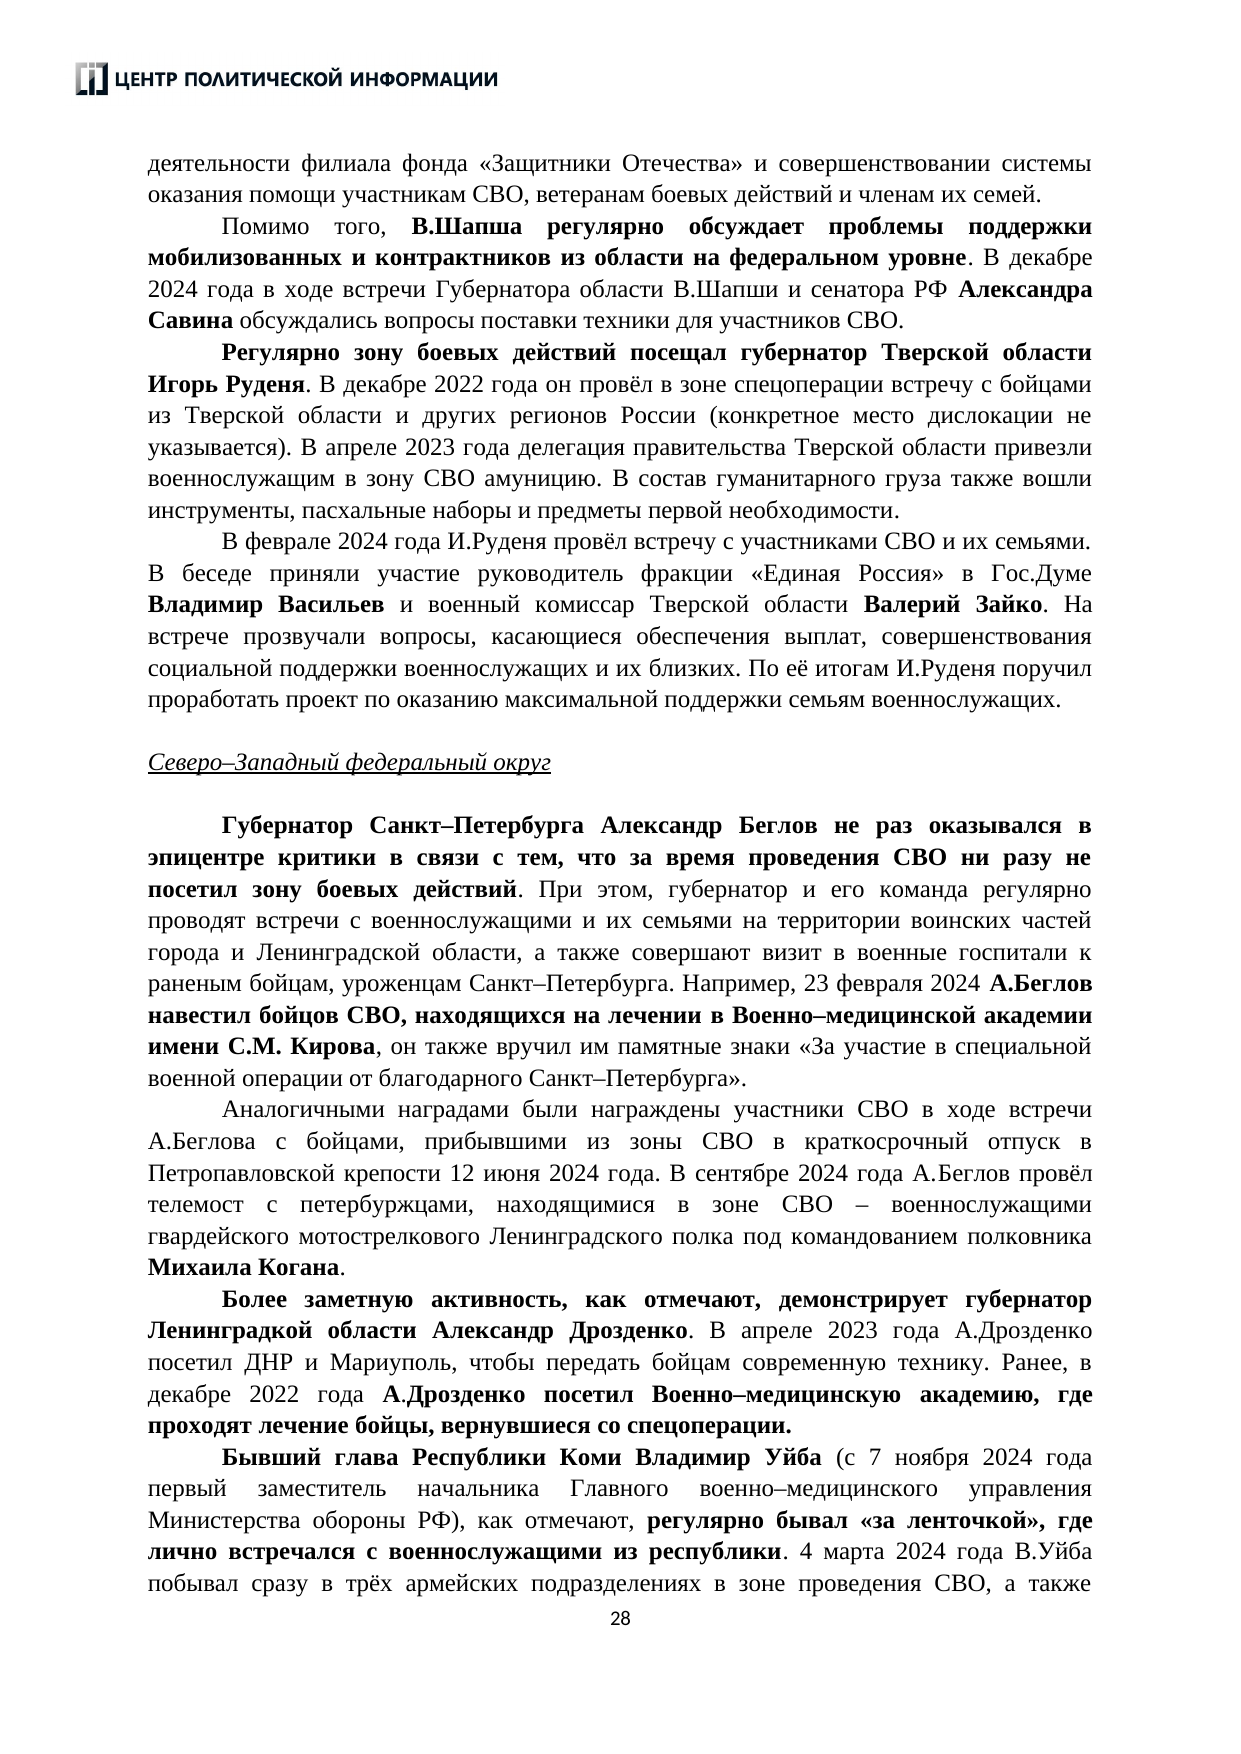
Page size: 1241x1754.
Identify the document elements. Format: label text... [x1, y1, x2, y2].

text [148, 1502, 1093, 1597]
text В феврале 2024 года И.Руденя провёл встречу с участниками СВО и их семьями. В беседе приняли участие руководитель фракции «Единая Россия» в Гос.Думе Владимир Васильев и военный комиссар Тверской области Валерий Зайко. На встрече прозвучали вопросы, касающиеся обеспечения выплат, совершенствования социальной поддержки военнослужащих и их близких. По её итогам И.Руденя поручил проработать проект по оказанию максимальной поддержки семьям военнослужащих. [148, 526, 1093, 621]
text Регулярно зону боевых действий посещал губернатор Тверской области Игорь Руденя. В декабре 2022 года он провёл в зоне спецоперации встречу с бойцами из Тверской области и других регионов России (конкретное место дислокации не указывается). В апреле 2023 года делегация правительства Тверской области привезли военнослужащим в зону СВО амуницию. В состав гуманитарного груза также вошли инструменты, пасхальные наборы и предметы первой необходимости. [148, 337, 1093, 524]
text Северо–Западный федеральный округ [148, 747, 1093, 776]
text Аналогичными наградами были награждены участники СВО в ходе встречи А.Беглова с бойцами, прибывшими из зоны СВО в краткосрочный отпуск в Петропавловской крепости 12 июня 2024 года. В сентябре 2024 года А.Беглов провёл телемост с петербуржцами, находящимися в зоне СВО – военнослужащими гвардейского мотострелкового Ленинградского полка под командованием полковника Михаила Когана. [148, 1094, 1093, 1281]
text Помимо того, В.Шапша регулярно обсуждает проблемы поддержки мобилизованных и контрактников из области на федеральном уровне. В декабре 2024 года в ходе встречи Губернатора области В.Шапши и сенатора РФ Александра Савина обсуждались вопросы поставки техники для участников СВО. [148, 211, 1093, 334]
text Более заметную активность, как отмечают, демонстрирует губернатор Ленинградкой области Александр Дрозденко. В апреле 2023 года А.Дрозденко посетил ДНР и Мариуполь, чтобы передать бойцам современную технику. Ранее, в декабре 2022 года А.Дрозденко посетил Военно–медицинскую академию, где проходят лечение бойцы, вернувшиеся со спецоперации. [148, 1284, 1093, 1439]
text Губернатор Санкт–Петербурга Александр Беглов не раз оказывался в эпицентре критики в связи с тем, что за время проведения СВО ни разу не посетил зону боевых действий. При этом, губернатор и его команда регулярно проводят встречи с военнослужащими и их семьями на территории воинских частей города и Ленинградской области, а также совершают визит в военные госпитали к раненым бойцам, уроженцам Санкт–Петербурга. Например, 23 февраля 2024 А.Беглов навестил бойцов СВО, находящихся на лечении в Военно–медицинской академии имени С.М. Кирова, он также вручил им памятные знаки «За участие в специальной военной операции от благодарного Санкт–Петербурга». [148, 811, 1093, 1092]
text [148, 148, 1093, 208]
picture [64, 52, 506, 106]
text В феврале 2024 года И.Руденя провёл встречу с участниками СВО и их семьями. В беседе приняли участие руководитель фракции «Единая Россия» в Гос.Думе Владимир Васильев и военный комиссар Тверской области Валерий Зайко. На встрече прозвучали вопросы, касающиеся обеспечения выплат, совершенствования социальной поддержки военнослужащих и их близких. По её итогам И.Руденя поручил проработать проект по оказанию максимальной поддержки семьям военнослужащих. [148, 681, 1093, 713]
